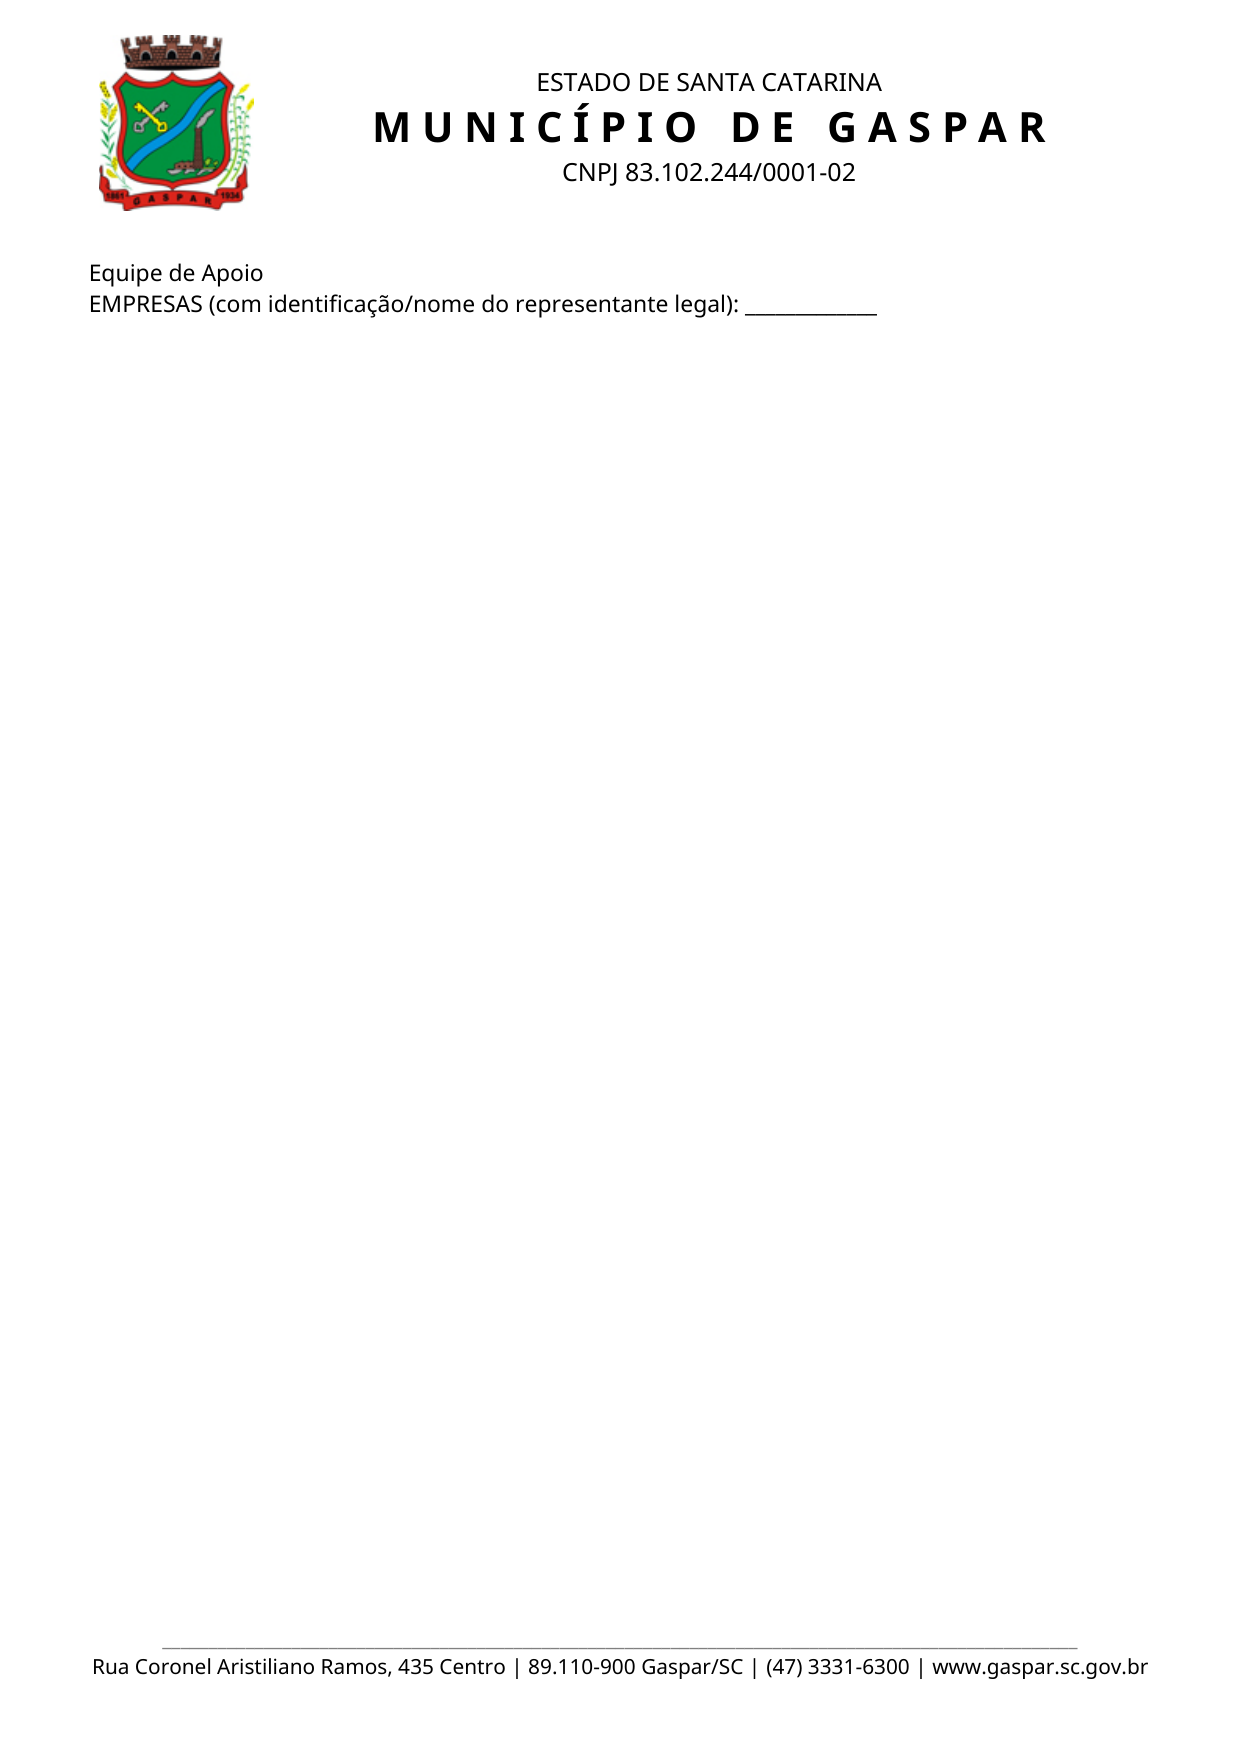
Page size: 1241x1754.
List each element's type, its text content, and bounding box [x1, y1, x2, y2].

text Equipe de Apoio [88, 257, 1152, 288]
picture [99, 35, 254, 211]
text EMPRESAS (com identificação/nome do representante legal): _____________ [88, 288, 1152, 320]
